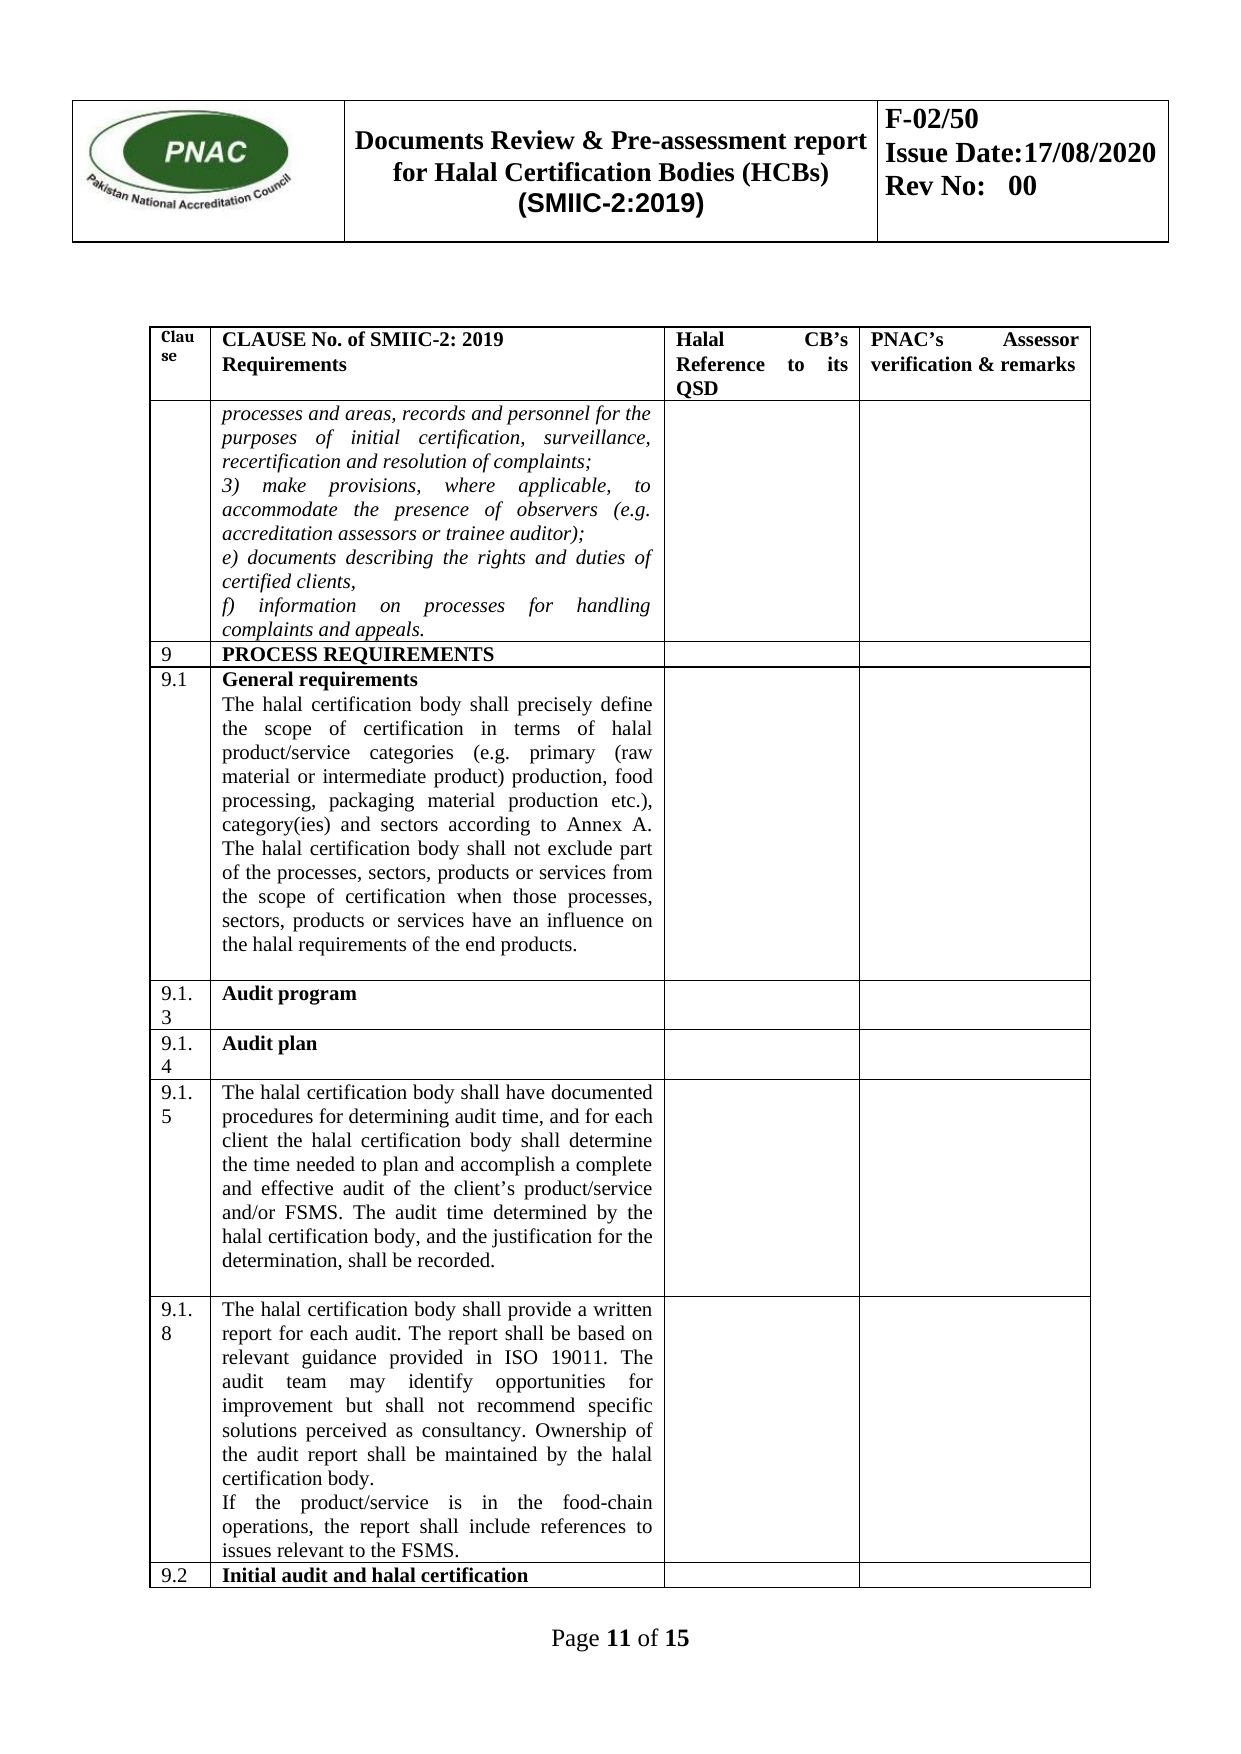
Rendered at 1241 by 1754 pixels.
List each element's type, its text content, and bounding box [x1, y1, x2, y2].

table_cell [665, 1080, 859, 1296]
table_cell [151, 401, 210, 641]
table_cell [860, 981, 1090, 1029]
table_cell 9 [151, 642, 210, 666]
table_cell [860, 401, 1090, 641]
table_cell [665, 642, 859, 666]
table_cell [665, 1030, 859, 1078]
table_cell [860, 1030, 1090, 1078]
table_cell [665, 401, 859, 641]
table_header CLAUSE No. of SMIIC-2: 2019 Requirements [211, 328, 664, 399]
table_header Clause [151, 328, 210, 399]
table_cell [860, 1563, 1090, 1587]
table_cell 9.1.3 [151, 981, 210, 1029]
table_cell [860, 668, 1090, 980]
table_cell 9.1.8 [151, 1297, 210, 1562]
table_cell [665, 981, 859, 1029]
table_cell [665, 1563, 859, 1587]
table_cell [665, 1297, 859, 1562]
table_cell Initial audit and halal certification [211, 1563, 664, 1587]
table_cell Audit program [211, 981, 664, 1029]
table_header PNAC’s Assessor verification & remarks [860, 328, 1090, 399]
table_cell [860, 1080, 1090, 1296]
table_cell 9.2 [151, 1563, 210, 1587]
table_header Halal CB’s Reference to its QSD [665, 328, 859, 399]
table_cell 9.1.5 [151, 1080, 210, 1296]
table_cell PROCESS REQUIREMENTS [211, 642, 664, 666]
table_cell The halal certification body shall have documented procedures for determining audit time, and for each client the halal certification body shall determine the time needed to plan and accomplish a complete and effective audit of the client’s product/service and/or FSMS. The audit time determined by the halal certification body, and the justification for the determination, shall be recorded. [211, 1080, 664, 1296]
table_cell General requirements The halal certification body shall precisely define the scope of certification in terms of halal product/service categories (e.g. primary (raw material or intermediate product) production, food processing, packaging material production etc.), category(ies) and sectors according to Annex A. The halal certification body shall not exclude part of the processes, sectors, products or services from the scope of certification when those processes, sectors, products or services have an influence on the halal requirements of the end products. [211, 668, 664, 980]
table_cell 9.1.4 [151, 1030, 210, 1078]
table_cell [860, 642, 1090, 666]
table_cell Audit plan [211, 1030, 664, 1078]
table_cell [665, 668, 859, 980]
table_cell 9.1 [151, 668, 210, 980]
table_cell [860, 1297, 1090, 1562]
table_cell The halal certification body shall provide a written report for each audit. The report shall be based on relevant guidance provided in ISO 19011. The audit team may identify opportunities for improvement but shall not recommend specific solutions perceived as consultancy. Ownership of the audit report shall be maintained by the halal certification body. If the product/service is in the food-chain operations, the report shall include references to issues relevant to the FSMS. [211, 1297, 664, 1562]
picture [79, 101, 305, 219]
